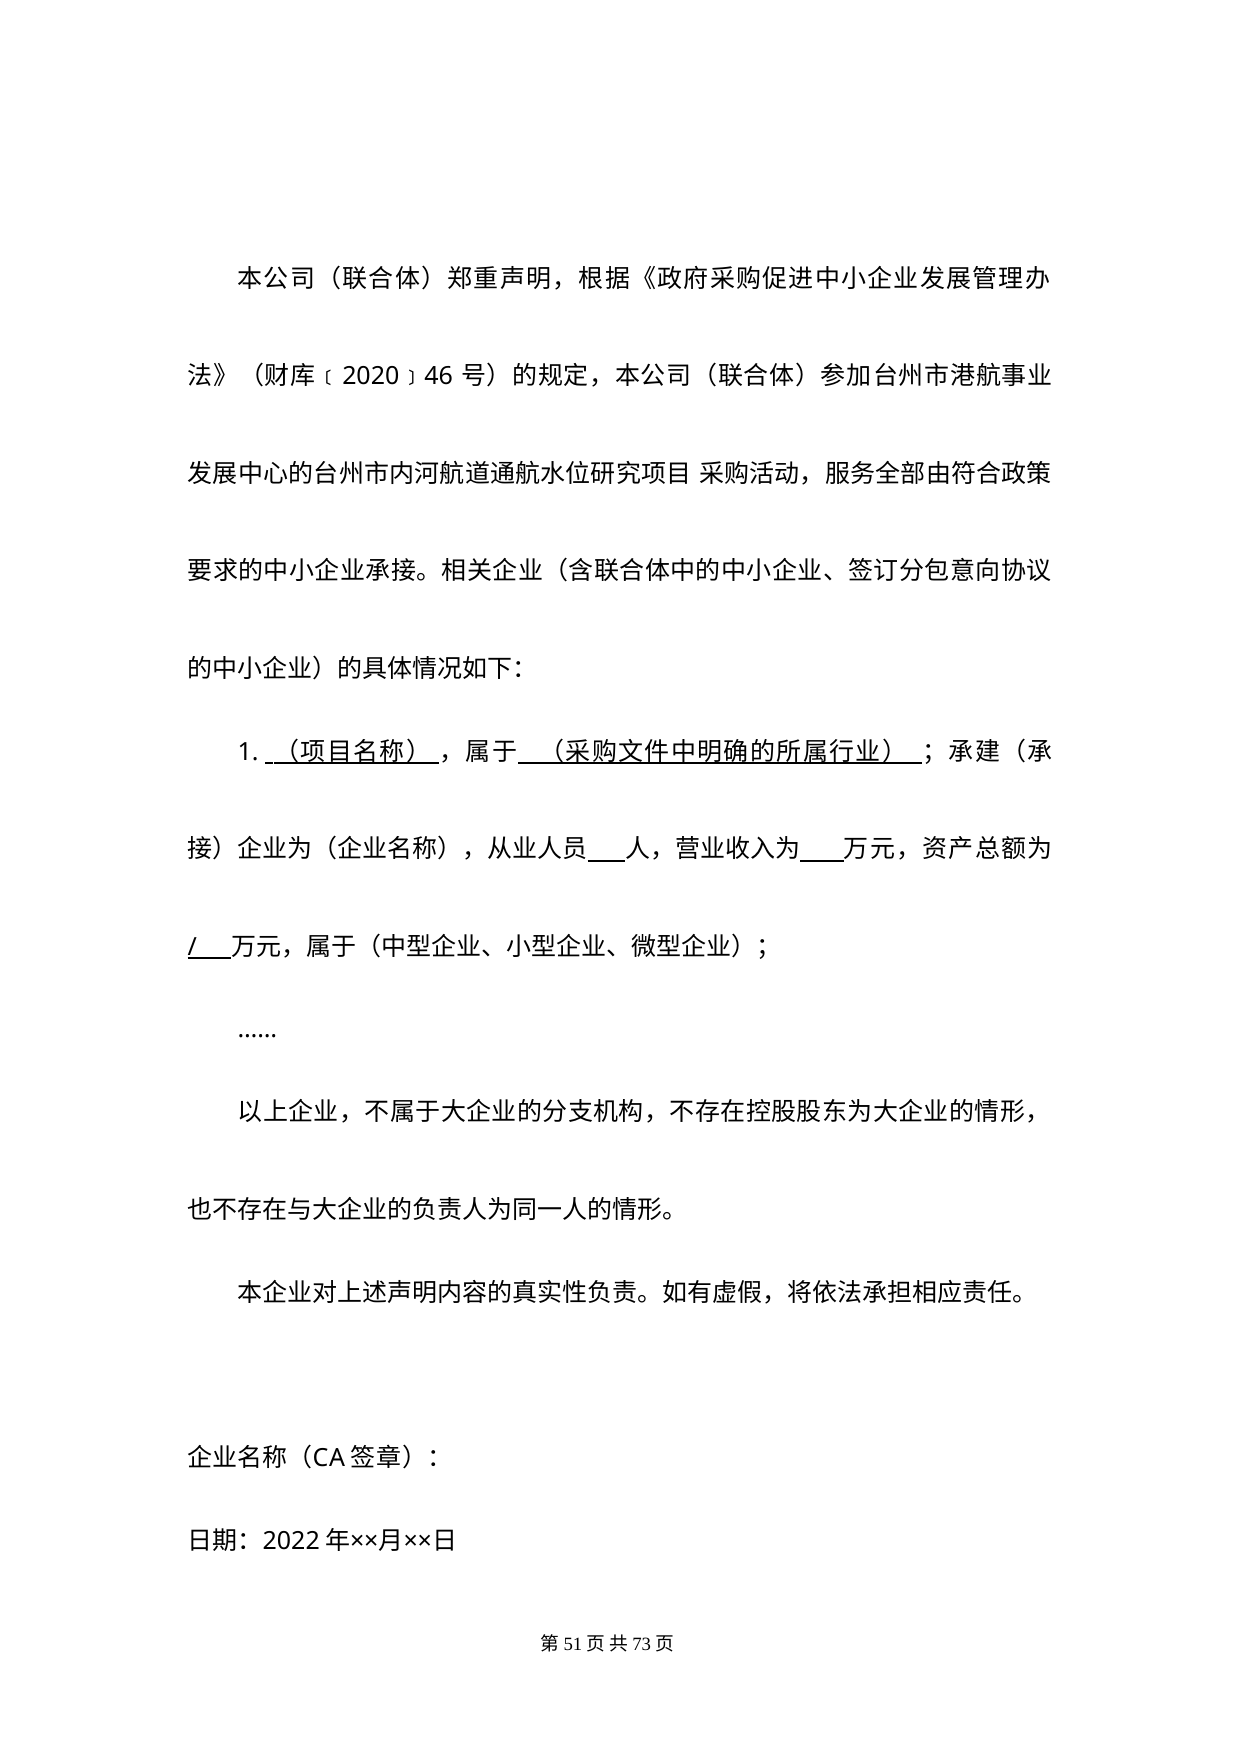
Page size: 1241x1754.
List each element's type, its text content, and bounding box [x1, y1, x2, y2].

text …… [187, 995, 1053, 1060]
text 本企业对上述声明内容的真实性负责。如有虚假，将依法承担相应责任。 [187, 1258, 1053, 1323]
text 本公司（联合体）郑重声明，根据《政府采购促进中小企业发展管理办法》（财库﹝2020﹞46 号）的规定，本公司（联合体）参加台州市港航事业发展中心的台州市内河航道通航水位研究项目 采购活动，服务全部由符合政策要求的中小企业承接。相关企业（含联合体中的中小企业、签订分包意向协议的中小企业）的具体情况如下： [187, 244, 1053, 699]
text 以上企业，不属于大企业的分支机构，不存在控股股东为大企业的情形，也不存在与大企业的负责人为同一人的情形。 [187, 1077, 1053, 1240]
text 日期：2022年××月××日 [187, 1506, 1053, 1571]
list （项目名称） ，属于 （采购文件中明确的所属行业） ；承建（承接）企业为（企业名称），从业人员 人，营业收入为 万元，资产总额为 / 万元，属于（中型企业、小型企业、微型企业）； [187, 717, 1053, 977]
text 企业名称（CA签章）： [187, 1423, 1053, 1488]
